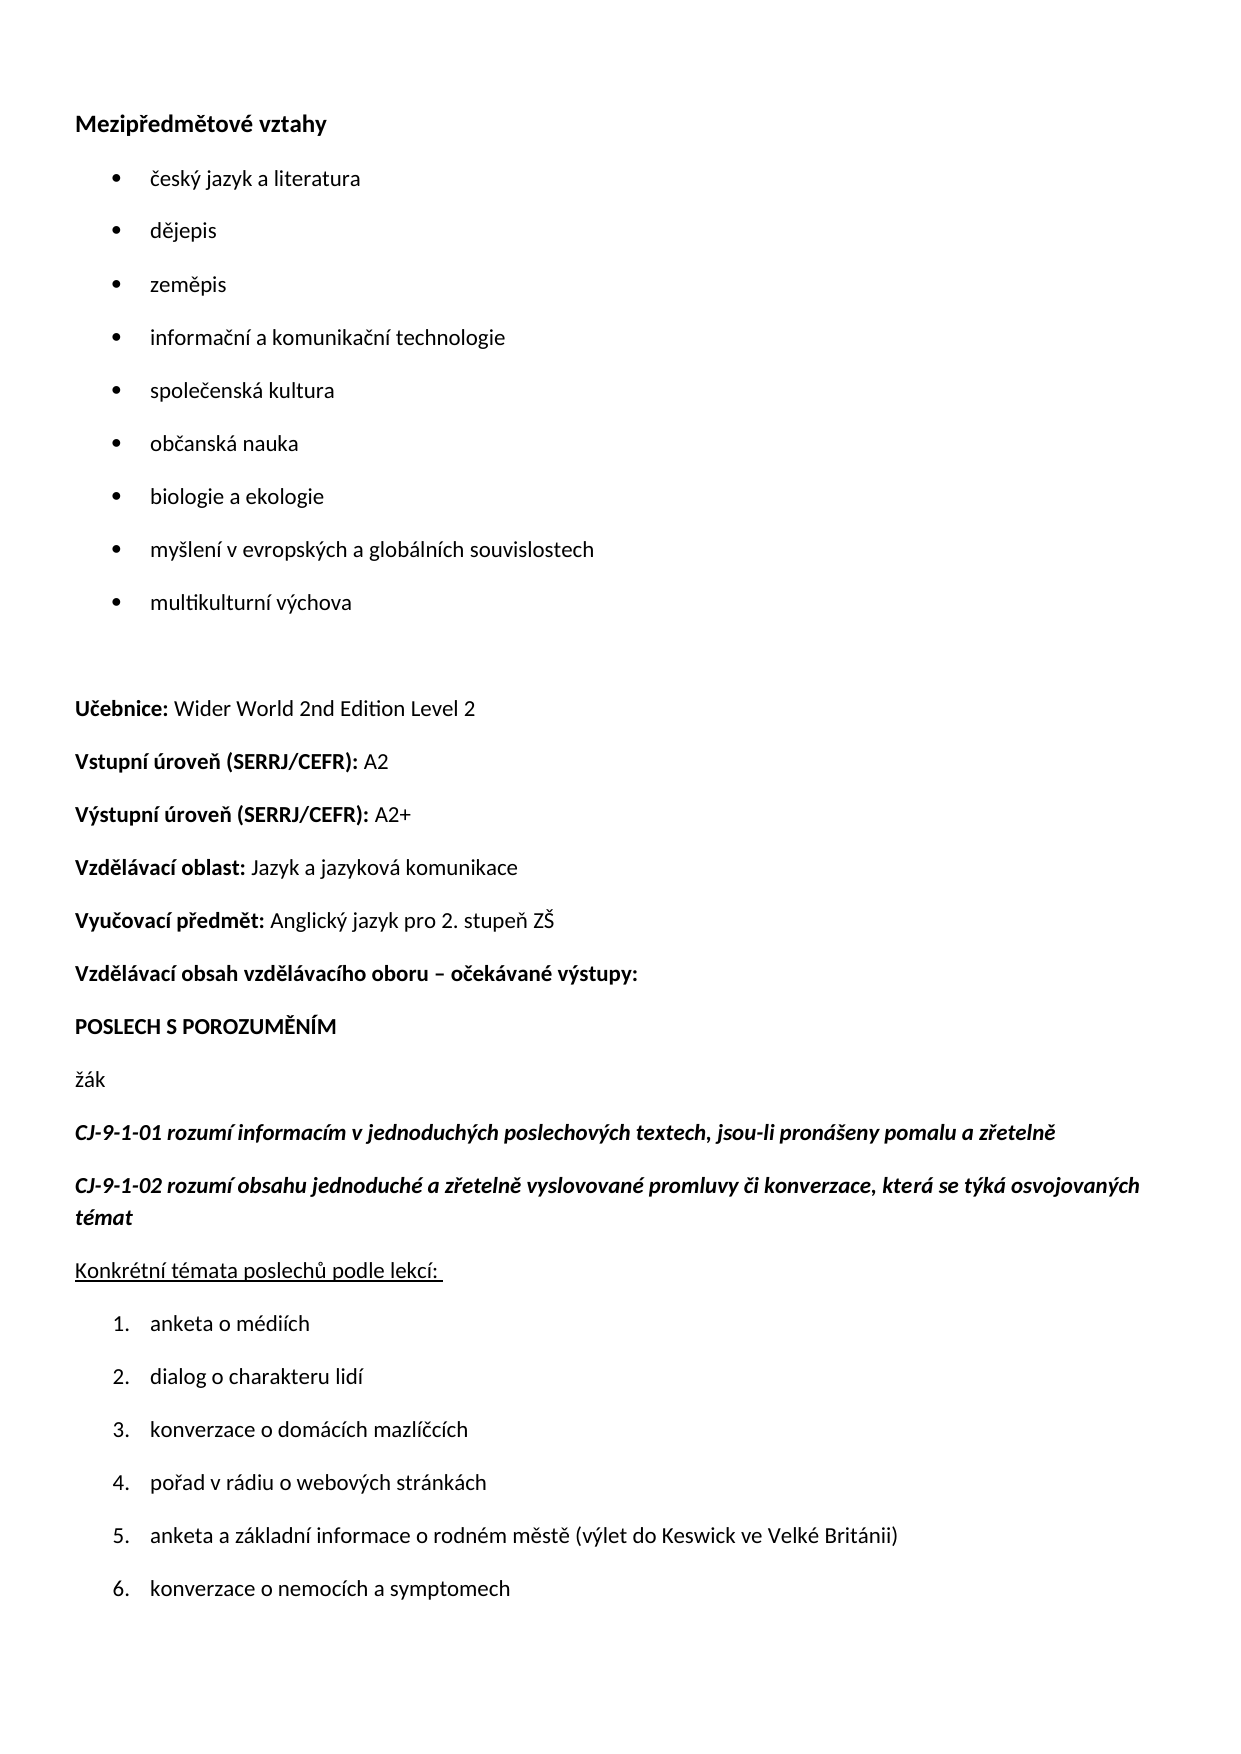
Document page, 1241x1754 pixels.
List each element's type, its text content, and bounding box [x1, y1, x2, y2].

text Učebnice: Wider World 2nd Edition Level 2 [75, 694, 1165, 722]
list biologie a ekologie [112, 482, 1165, 510]
text Vzdělávací oblast: Jazyk a jazyková komunikace [75, 853, 1165, 881]
text POSLECH S POROZUMĚNÍM [75, 1012, 1165, 1040]
list konverzace o domácích mazlíčcích [112, 1415, 1165, 1443]
list pořad v rádiu o webových stránkách [112, 1468, 1165, 1496]
list anketa o médiích [112, 1309, 1165, 1337]
text Výstupní úroveň (SERRJ/CEFR): A2+ [75, 800, 1165, 828]
text Mezipředmětové vztahy [75, 108, 1165, 138]
list informační a komunikační technologie [112, 323, 1165, 351]
list zeměpis [112, 270, 1165, 298]
list dějepis [112, 217, 1165, 245]
text CJ-9-1-02 rozumí obsahu jednoduché a zřetelně vyslovované promluvy či konverzace, která se týká osvojovaných témat [75, 1171, 1165, 1231]
text Vzdělávací obsah vzdělávacího oboru – očekávané výstupy: [75, 959, 1165, 987]
list společenská kultura [112, 376, 1165, 404]
text Vyučovací předmět: Anglický jazyk pro 2. stupeň ZŠ [75, 906, 1165, 934]
list anketa a základní informace o rodném městě (výlet do Keswick ve Velké Británii) [112, 1521, 1165, 1549]
list konverzace o nemocích a symptomech [112, 1574, 1165, 1602]
text Konkrétní témata poslechů podle lekcí: [75, 1256, 1165, 1284]
list dialog o charakteru lidí [112, 1362, 1165, 1390]
list myšlení v evropských a globálních souvislostech [112, 535, 1165, 563]
list multikulturní výchova [112, 588, 1165, 616]
text žák [75, 1065, 1165, 1093]
text CJ-9-1-01 rozumí informacím v jednoduchých poslechových textech, jsou-li pronášeny pomalu a zřetelně [75, 1118, 1165, 1146]
text Vstupní úroveň (SERRJ/CEFR): A2 [75, 747, 1165, 775]
list občanská nauka [112, 429, 1165, 457]
list český jazyk a literatura [112, 164, 1165, 192]
